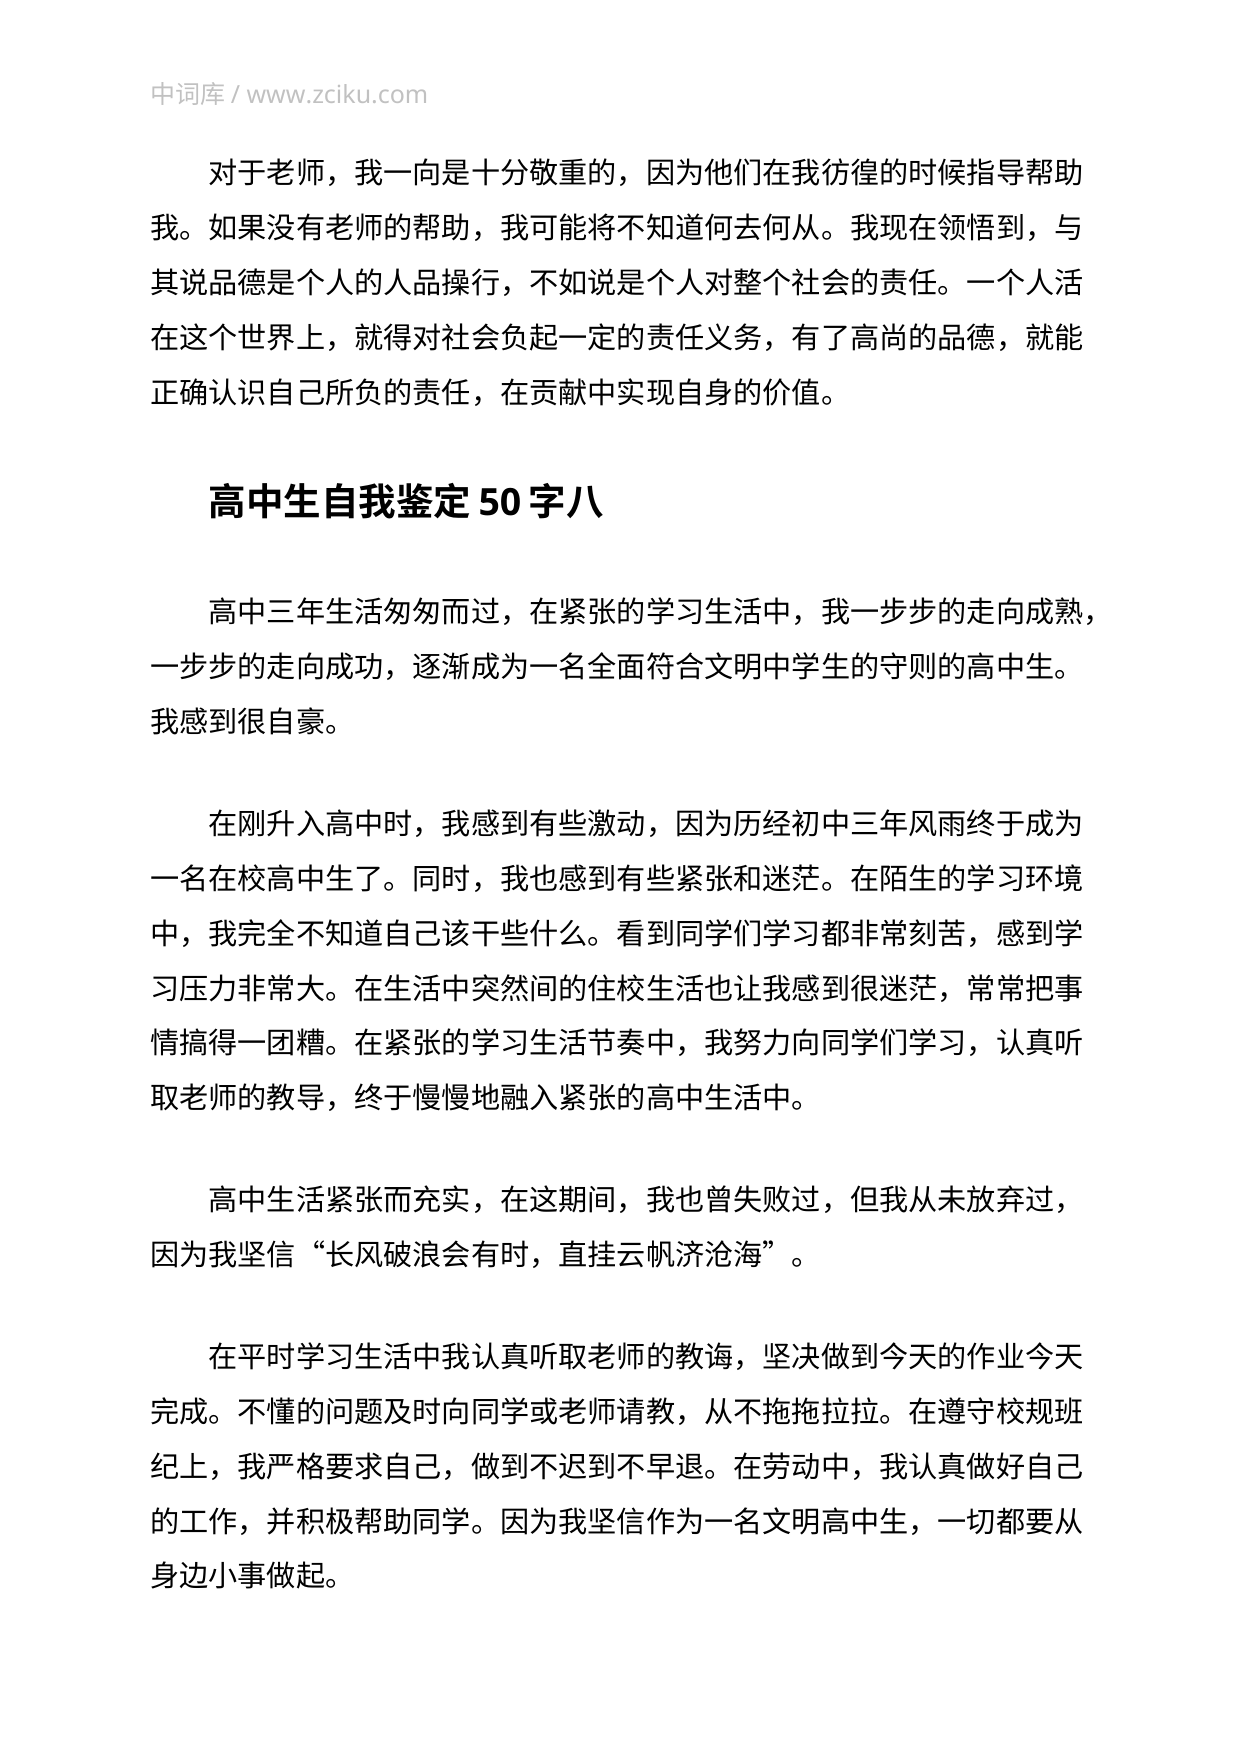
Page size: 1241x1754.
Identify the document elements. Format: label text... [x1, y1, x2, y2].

text 高中生自我鉴定50字八 [150, 471, 1090, 526]
text 高中三年生活匆匆而过，在紧张的学习生活中，我一步步的走向成熟，一步步的走向成功，逐渐成为一名全面符合文明中学生的守则的高中生。我感到很自豪。 [150, 589, 1090, 741]
text 对于老师，我一向是十分敬重的，因为他们在我彷徨的时候指导帮助我。如果没有老师的帮助，我可能将不知道何去何从。我现在领悟到，与其说品德是个人的人品操行，不如说是个人对整个社会的责任。一个人活在这个世界上，就得对社会负起一定的责任义务，有了高尚的品德，就能正确认识自己所负的责任，在贡献中实现自身的价值。 [150, 150, 1090, 412]
text 在平时学习生活中我认真听取老师的教诲，坚决做到今天的作业今天完成。不懂的问题及时向同学或老师请教，从不拖拖拉拉。在遵守校规班纪上，我严格要求自己，做到不迟到不早退。在劳动中，我认真做好自己的工作，并积极帮助同学。因为我坚信作为一名文明高中生，一切都要从身边小事做起。 [150, 1333, 1090, 1595]
text 高中生活紧张而充实，在这期间，我也曾失败过，但我从未放弃过，因为我坚信“长风破浪会有时，直挂云帆济沧海”。 [150, 1177, 1090, 1274]
text 在刚升入高中时，我感到有些激动，因为历经初中三年风雨终于成为一名在校高中生了。同时，我也感到有些紧张和迷茫。在陌生的学习环境中，我完全不知道自己该干些什么。看到同学们学习都非常刻苦，感到学习压力非常大。在生活中突然间的住校生活也让我感到很迷茫，常常把事情搞得一团糟。在紧张的学习生活节奏中，我努力向同学们学习，认真听取老师的教导，终于慢慢地融入紧张的高中生活中。 [150, 801, 1090, 1117]
